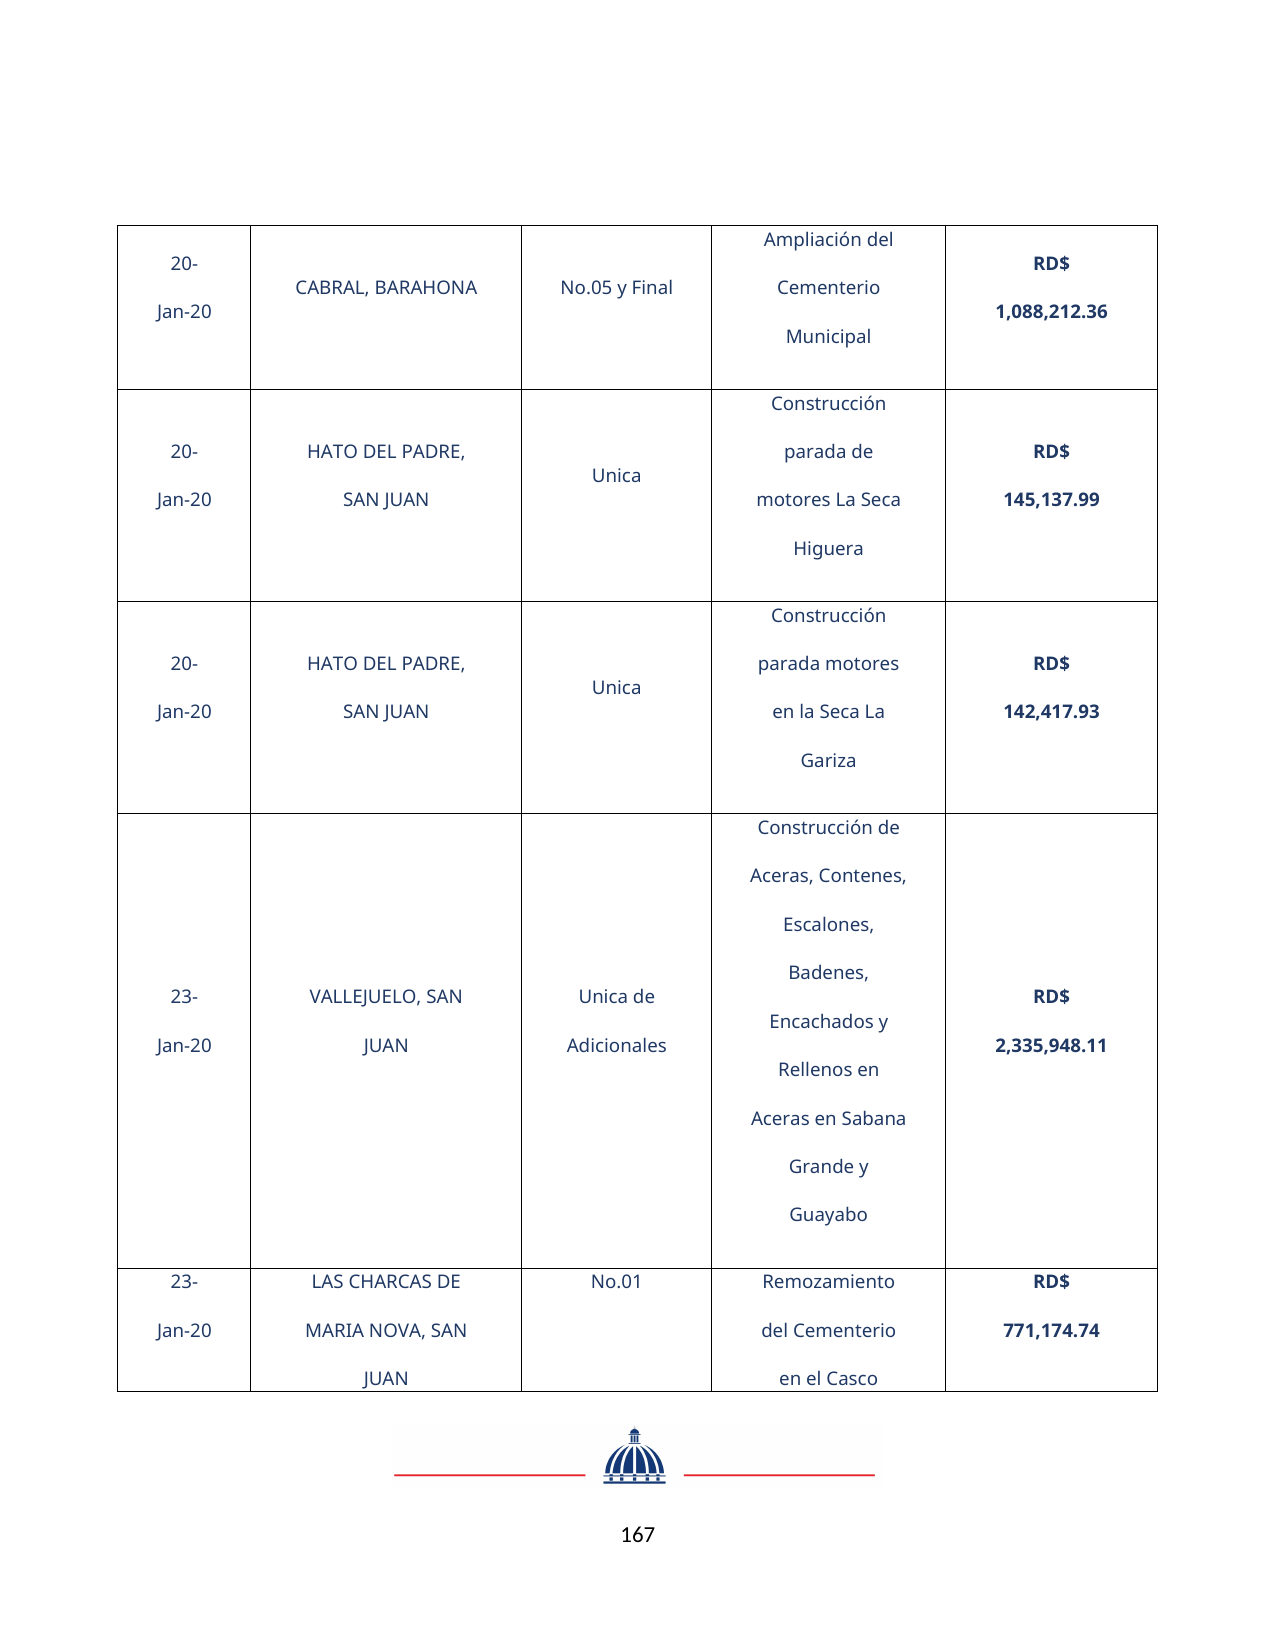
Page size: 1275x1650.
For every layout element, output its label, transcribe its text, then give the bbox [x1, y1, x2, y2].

table_cell Remozamiento del Cementerio en el Casco Urbano [712, 1269, 945, 1391]
table_cell Unica [522, 390, 711, 601]
table_cell Ampliación del Cementerio Municipal [712, 226, 945, 389]
table_cell RD$ 1,088,212.36 [946, 226, 1157, 389]
table_cell 20-Jan-20 [118, 226, 250, 389]
table_cell RD$ 142,417.93 [946, 602, 1157, 813]
table_cell RD$ 145,137.99 [946, 390, 1157, 601]
table_cell Unica de Adicionales [522, 814, 711, 1267]
table_cell RD$ 771,174.74 [946, 1269, 1157, 1391]
table_cell HATO DEL PADRE, SAN JUAN [251, 602, 521, 813]
table_cell CABRAL, BARAHONA [251, 226, 521, 389]
table_cell Unica [522, 602, 711, 813]
table_cell Construcción parada de motores La Seca Higuera [712, 390, 945, 601]
table_cell LAS CHARCAS DE MARIA NOVA, SAN JUAN [251, 1269, 521, 1391]
table_cell 20-Jan-20 [118, 602, 250, 813]
table_cell RD$ 2,335,948.11 [946, 814, 1157, 1267]
picture [390, 1423, 883, 1489]
table_cell VALLEJUELO, SAN JUAN [251, 814, 521, 1267]
table_cell No.05 y Final [522, 226, 711, 389]
table_cell 23-Jan-20 [118, 1269, 250, 1391]
table_cell 23-Jan-20 [118, 814, 250, 1267]
table_cell HATO DEL PADRE, SAN JUAN [251, 390, 521, 601]
table_cell 20-Jan-20 [118, 390, 250, 601]
table_cell No.01 [522, 1269, 711, 1391]
table_cell Construcción de Aceras, Contenes, Escalones, Badenes, Encachados y Rellenos en Aceras en Sabana Grande y Guayabo [712, 814, 945, 1267]
table_cell Construcción parada motores en la Seca La Gariza [712, 602, 945, 813]
